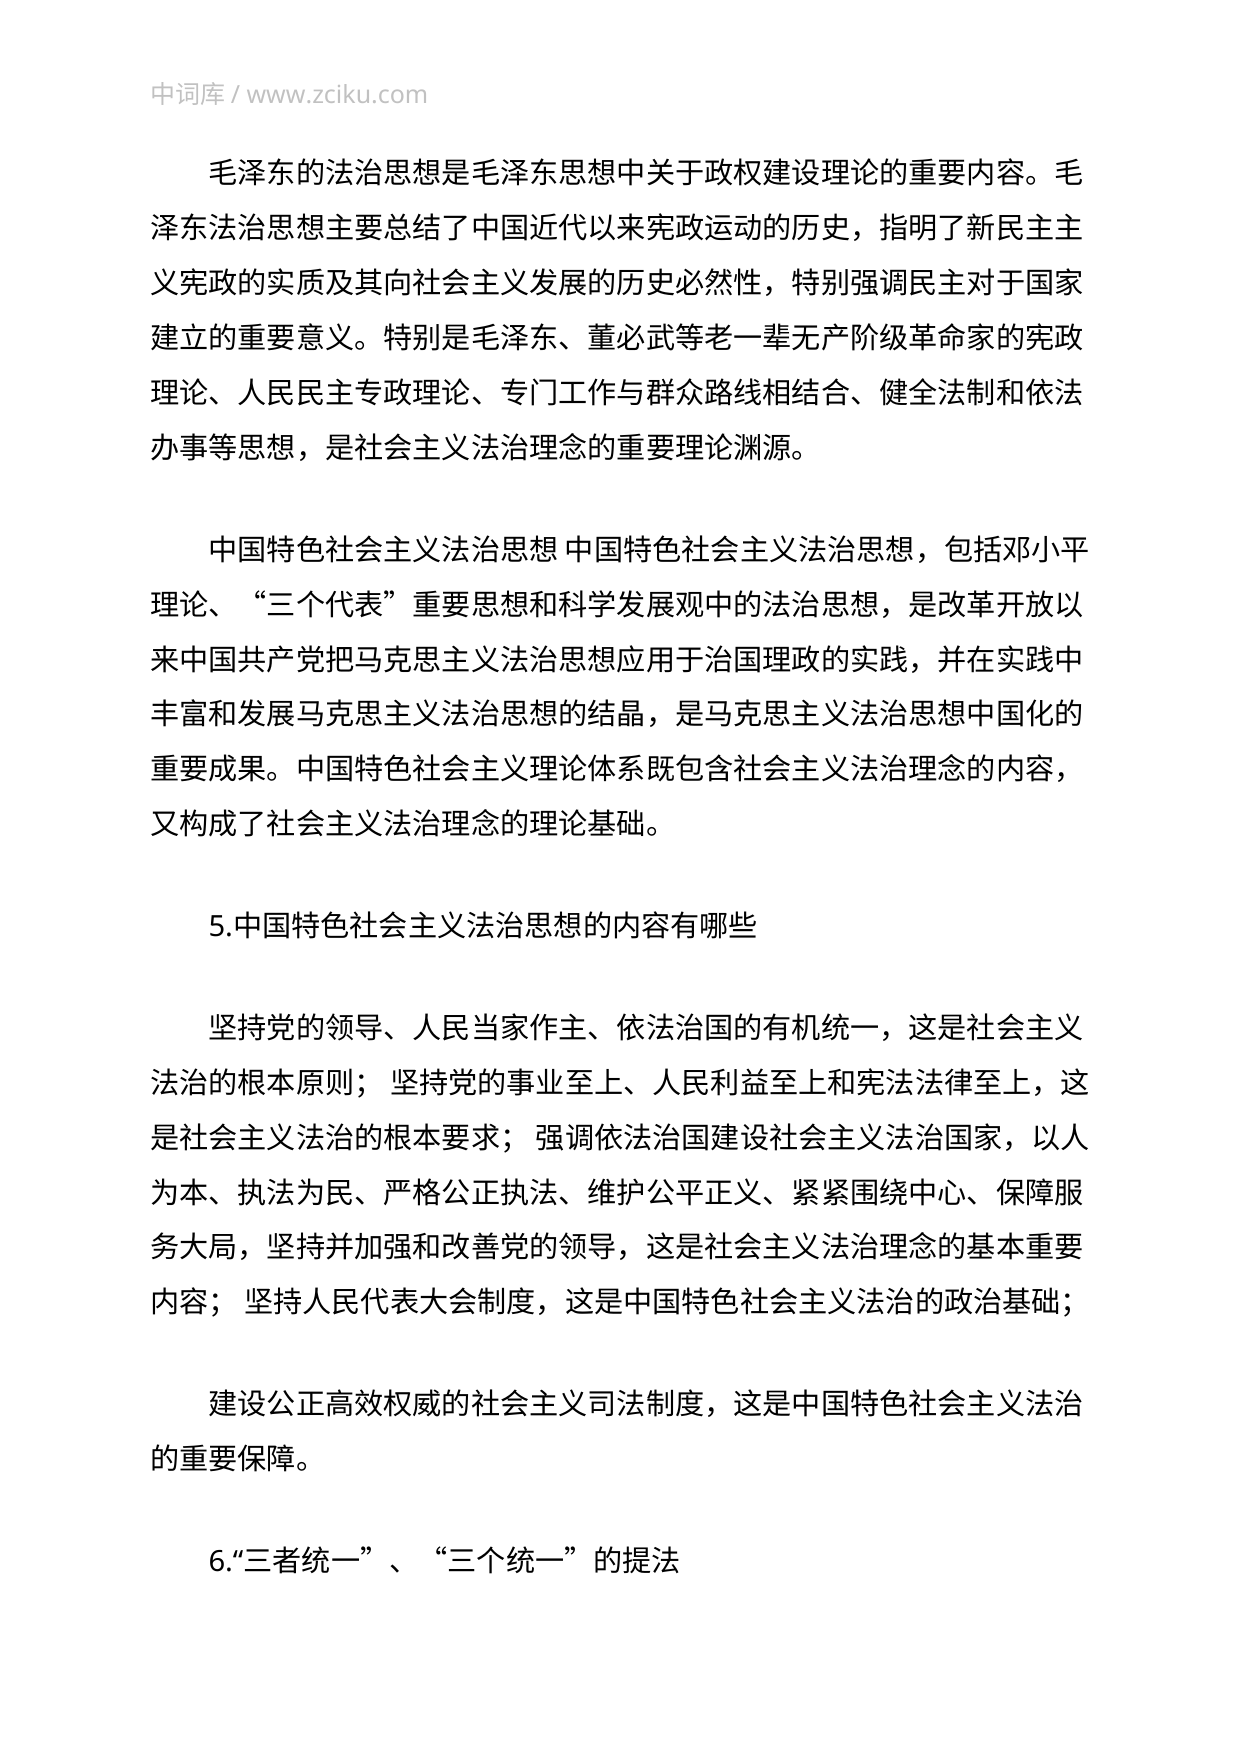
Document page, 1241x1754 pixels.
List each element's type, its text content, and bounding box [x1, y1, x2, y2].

text 坚持党的领导、人民当家作主、依法治国的有机统一，这是社会主义法治的根本原则； 坚持党的事业至上、人民利益至上和宪法法律至上，这是社会主义法治的根本要求； 强调依法治国建设社会主义法治国家，以人为本、执法为民、严格公正执法、维护公平正义、紧紧围绕中心、保障服务大局，坚持并加强和改善党的领导，这是社会主义法治理念的基本重要内容； 坚持人民代表大会制度，这是中国特色社会主义法治的政治基础； [150, 1004, 1090, 1321]
text 5.中国特色社会主义法治思想的内容有哪些 [150, 902, 1090, 945]
text 建设公正高效权威的社会主义司法制度，这是中国特色社会主义法治的重要保障。 [150, 1381, 1090, 1478]
text 毛泽东的法治思想是毛泽东思想中关于政权建设理论的重要内容。毛泽东法治思想主要总结了中国近代以来宪政运动的历史，指明了新民主主义宪政的实质及其向社会主义发展的历史必然性，特别强调民主对于国家建立的重要意义。特别是毛泽东、董必武等老一辈无产阶级革命家的宪政理论、人民民主专政理论、专门工作与群众路线相结合、健全法制和依法办事等思想，是社会主义法治理念的重要理论渊源。 [150, 150, 1090, 467]
text 6.“三者统一”、“三个统一”的提法 [150, 1537, 1090, 1580]
text 中国特色社会主义法治思想 中国特色社会主义法治思想，包括邓小平理论、“三个代表”重要思想和科学发展观中的法治思想，是改革开放以来中国共产党把马克思主义法治思想应用于治国理政的实践，并在实践中丰富和发展马克思主义法治思想的结晶，是马克思主义法治思想中国化的重要成果。中国特色社会主义理论体系既包含社会主义法治理念的内容，又构成了社会主义法治理念的理论基础。 [150, 526, 1090, 843]
